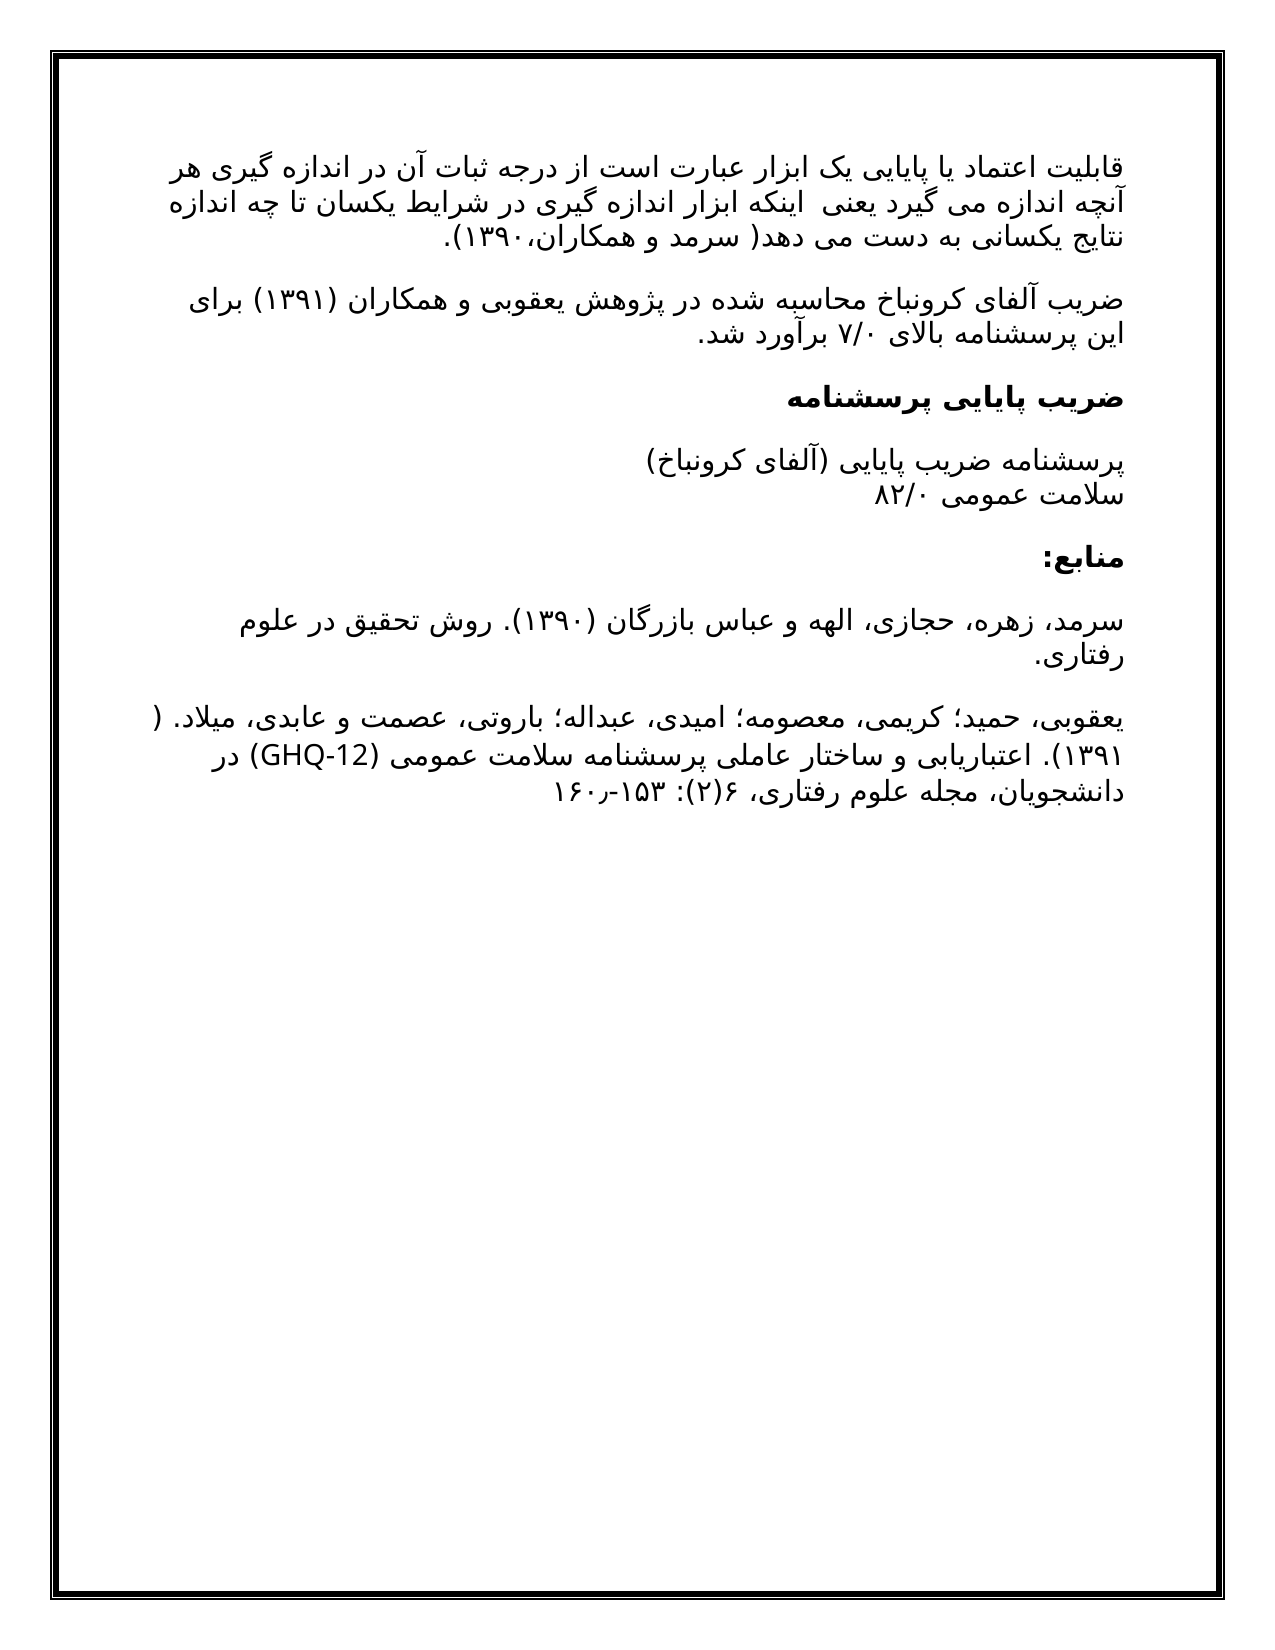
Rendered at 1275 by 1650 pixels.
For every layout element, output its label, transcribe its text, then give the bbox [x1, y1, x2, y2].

text یعقوبی، حمید؛ کریمی، معصومه؛ امیدی، عبداله؛ باروتی، عصمت و عابدی، میلاد. (۱۳۹۱). اعتباریابی و ساختار عاملی پرسشنامه سلامت عمومی (GHQ-12) در دانشجویان، مجله علوم رفتاری، ۶(۲): ۱۵۳-۱۶۰٫ [150, 701, 1125, 808]
text پرسشنامه ضریب پایایی (آلفای کرونباخ) [150, 443, 1125, 477]
text منابع: [150, 540, 1125, 574]
text سلامت عمومی ۸۲/۰ [150, 477, 1125, 511]
text ضریب آلفای کرونباخ محاسبه شده در پژوهش یعقوبی و همکاران (۱۳۹۱) برای این پرسشنامه بالای ۷/۰ برآورد شد. [150, 283, 1125, 351]
text سرمد، زهره، حجازی، الهه و عباس بازرگان (۱۳۹۰). روش تحقیق در علوم رفتاری. [150, 603, 1125, 671]
text ضریب پایایی پرسشنامه [150, 380, 1125, 414]
text قابلیت اعتماد یا پایایی یک ابزار عبارت است از درجه ثبات آن در اندازه گیری هر آنچه اندازه می گیرد یعنی اینکه ابزار اندازه گیری در شرایط یکسان تا چه اندازه نتایج یکسانی به دست می دهد( سرمد و همکاران،۱۳۹۰). [150, 150, 1125, 253]
